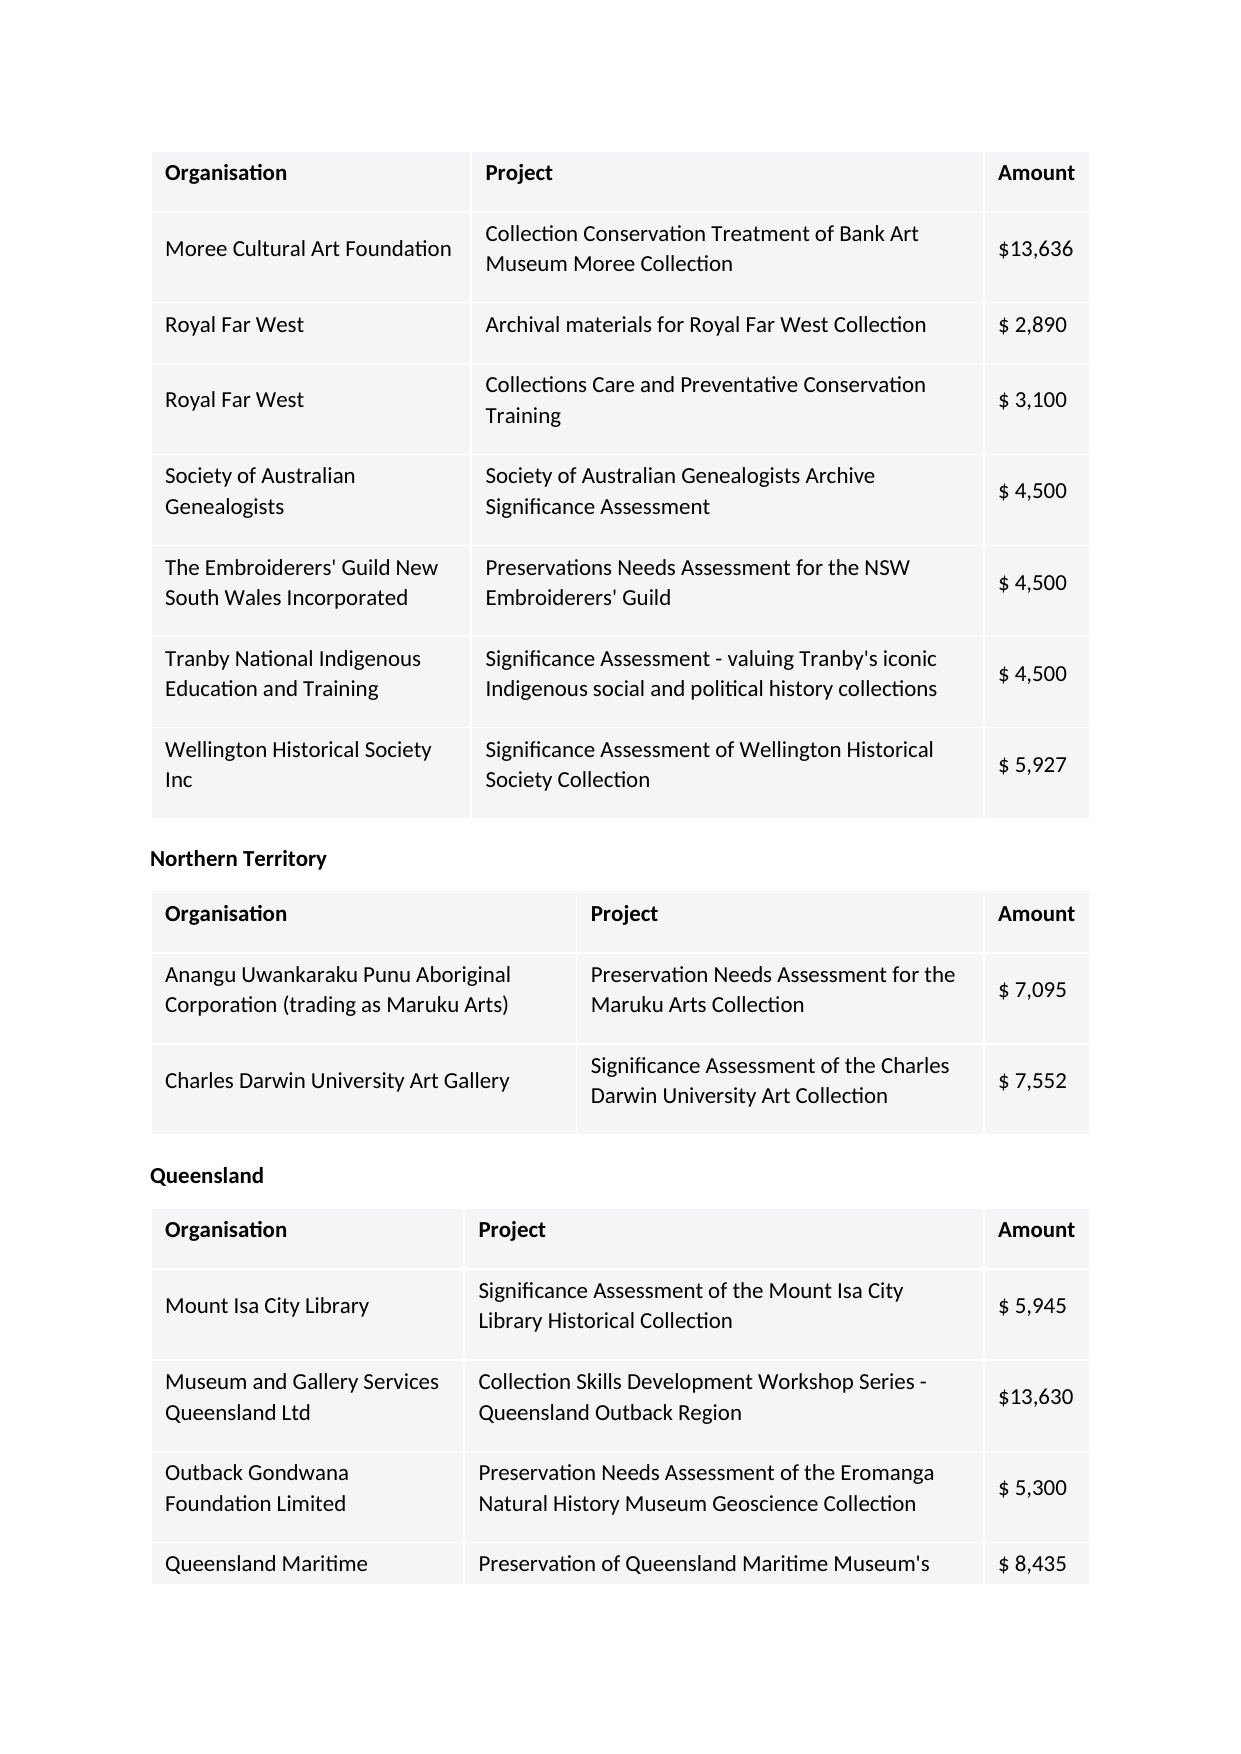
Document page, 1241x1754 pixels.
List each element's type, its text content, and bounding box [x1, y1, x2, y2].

table_cell Significance Assessment of Wellington Historical Society Collection [472, 728, 983, 818]
table_cell Significance Assessment of the Charles Darwin University Art Collection [577, 1045, 983, 1134]
table_cell Preservation Needs Assessment for the Maruku Arts Collection [577, 954, 983, 1043]
table_cell $ 4,500 [985, 637, 1089, 727]
table_cell Anangu Uwankaraku Punu Aboriginal Corporation (trading as Maruku Arts) [152, 954, 576, 1043]
table_cell Moree Cultural Art Foundation [152, 212, 470, 302]
subtitle Queensland [150, 1161, 1090, 1189]
table_cell $ 4,500 [985, 455, 1089, 545]
table_cell Museum and Gallery Services Queensland Ltd [152, 1361, 463, 1451]
table_cell $ 3,100 [985, 364, 1089, 454]
table_cell Mount Isa City Library [152, 1270, 463, 1359]
table_cell $ 5,945 [985, 1270, 1089, 1359]
table_cell $13,630 [985, 1361, 1089, 1451]
table_header Amount [985, 152, 1089, 211]
table_cell Significance Assessment of the Mount Isa City Library Historical Collection [465, 1270, 983, 1359]
table_header Organisation [152, 1209, 463, 1268]
table_header Organisation [152, 893, 576, 952]
table_cell Wellington Historical Society Inc [152, 728, 470, 818]
table_cell Preservations Needs Assessment for the NSW Embroiderers' Guild [472, 546, 983, 636]
table_header Amount [985, 893, 1089, 952]
table_cell The Embroiderers' Guild New South Wales Incorporated [152, 546, 470, 636]
table_cell Significance Assessment - valuing Tranby's iconic Indigenous social and political history collections [472, 637, 983, 727]
table_cell $ 7,552 [985, 1045, 1089, 1134]
table_cell $ 5,927 [985, 728, 1089, 818]
table_cell $ 8,435 [985, 1543, 1089, 1584]
table_header Project [465, 1209, 983, 1268]
table_cell Royal Far West [152, 303, 470, 363]
table_header Project [577, 893, 983, 952]
table_cell Collection Skills Development Workshop Series - Queensland Outback Region [465, 1361, 983, 1451]
table_header Amount [985, 1209, 1089, 1268]
table_cell Royal Far West [152, 364, 470, 454]
table_cell $13,636 [985, 212, 1089, 302]
table_cell $ 2,890 [985, 303, 1089, 363]
table_header Organisation [152, 152, 470, 211]
table_cell Queensland Maritime Museum Association [152, 1543, 463, 1584]
table_cell $ 4,500 [985, 546, 1089, 636]
table_header Project [472, 152, 983, 211]
table_cell $ 5,300 [985, 1452, 1089, 1542]
table_cell Collections Care and Preventative Conservation Training [472, 364, 983, 454]
table_cell Tranby National Indigenous Education and Training [152, 637, 470, 727]
table_cell Archival materials for Royal Far West Collection [472, 303, 983, 363]
table_cell Outback Gondwana Foundation Limited [152, 1452, 463, 1542]
table_cell Collection Conservation Treatment of Bank Art Museum Moree Collection [472, 212, 983, 302]
table_cell $ 7,095 [985, 954, 1089, 1043]
table_cell Society of Australian Genealogists [152, 455, 470, 545]
table_cell Preservation Needs Assessment of the Eromanga Natural History Museum Geoscience Collection [465, 1452, 983, 1542]
table_cell Society of Australian Genealogists Archive Significance Assessment [472, 455, 983, 545]
subtitle Northern Territory [150, 844, 1090, 872]
table_cell Charles Darwin University Art Gallery [152, 1045, 576, 1134]
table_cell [465, 1543, 983, 1584]
